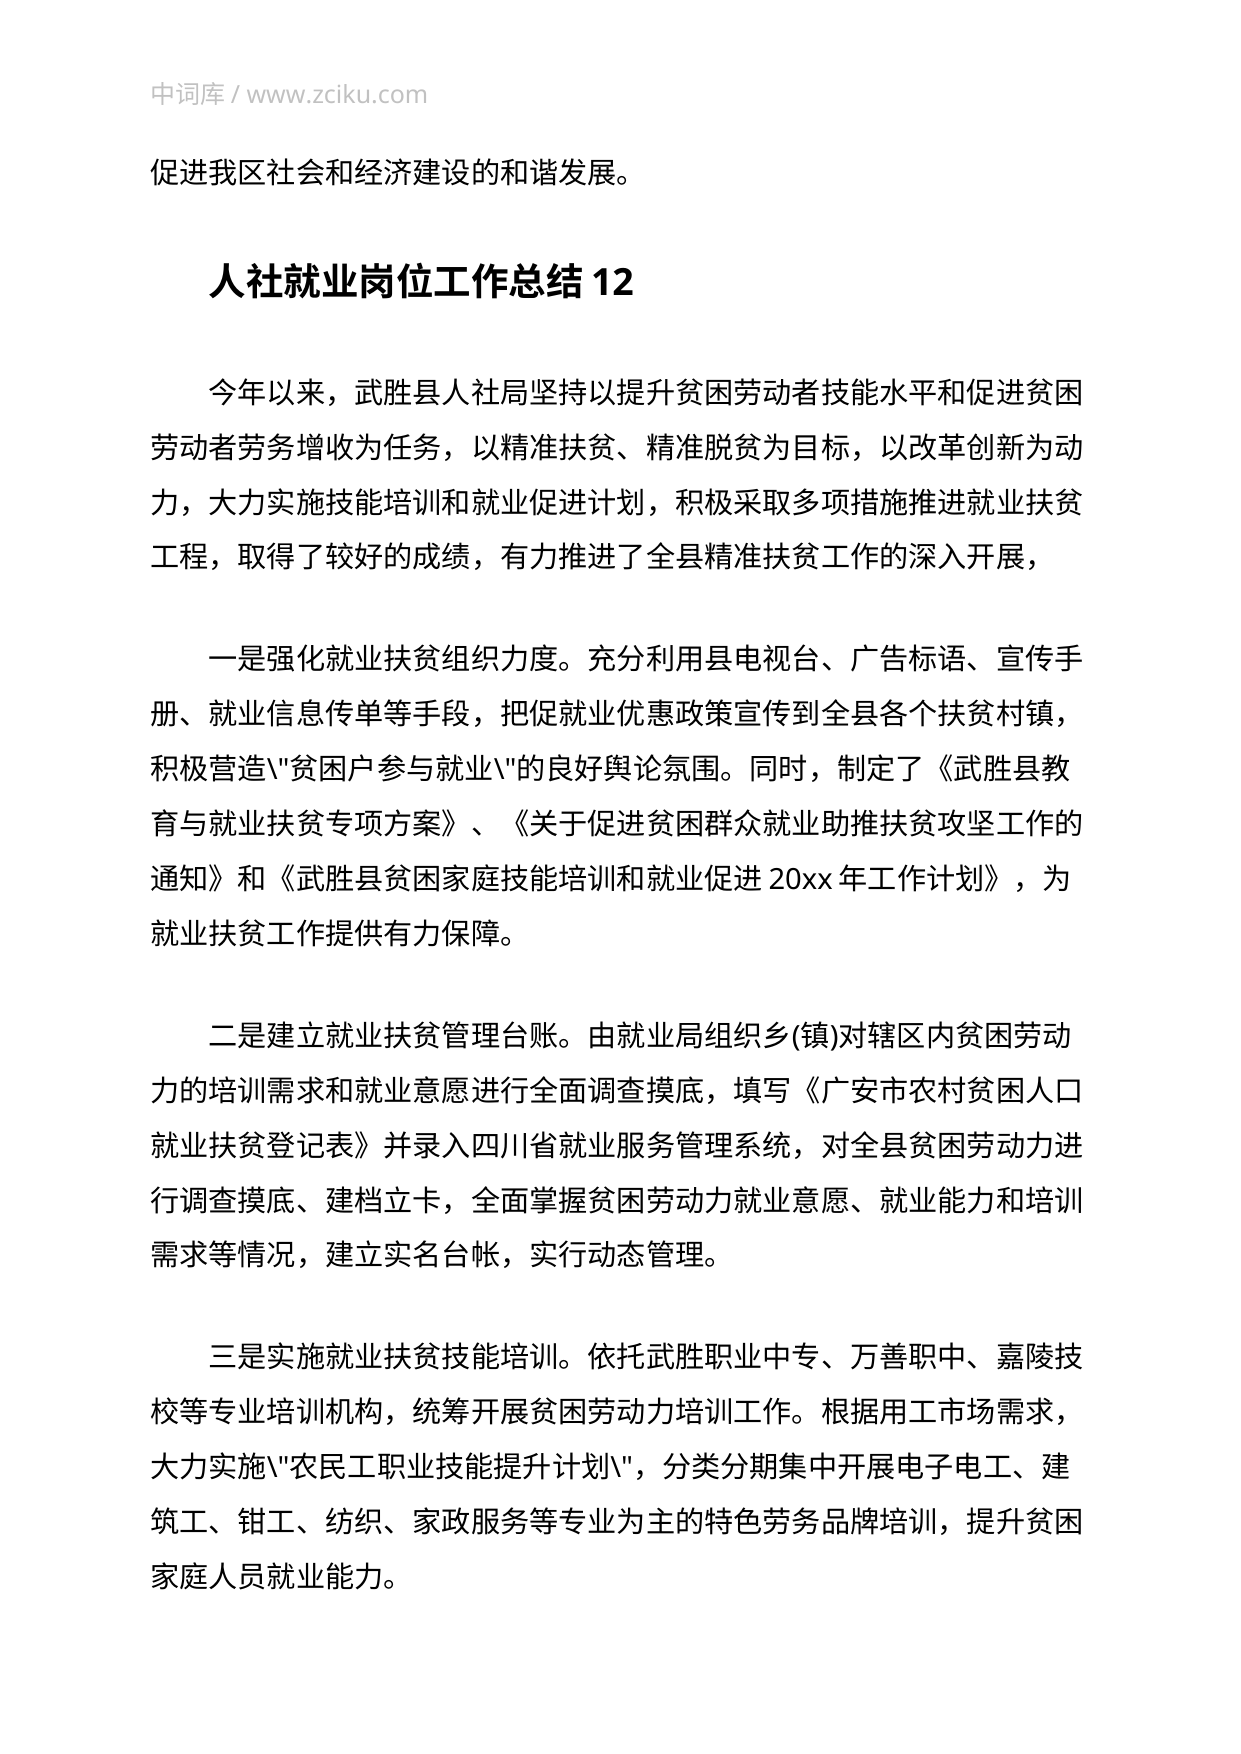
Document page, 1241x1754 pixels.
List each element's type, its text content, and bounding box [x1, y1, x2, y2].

text 一是强化就业扶贫组织力度。充分利用县电视台、广告标语、宣传手册、就业信息传单等手段，把促就业优惠政策宣传到全县各个扶贫村镇，积极营造\"贫困户参与就业\"的良好舆论氛围。同时，制定了《武胜县教育与就业扶贫专项方案》、《关于促进贫困群众就业助推扶贫攻坚工作的通知》和《武胜县贫困家庭技能培训和就业促进20xx年工作计划》，为就业扶贫工作提供有力保障。 [150, 636, 1090, 953]
text 人社就业岗位工作总结12 [150, 252, 1090, 306]
text 二是建立就业扶贫管理台账。由就业局组织乡(镇)对辖区内贫困劳动力的培训需求和就业意愿进行全面调查摸底，填写《广安市农村贫困人口就业扶贫登记表》并录入四川省就业服务管理系统，对全县贫困劳动力进行调查摸底、建档立卡，全面掌握贫困劳动力就业意愿、就业能力和培训需求等情况，建立实名台帐，实行动态管理。 [150, 1012, 1090, 1274]
text 三是实施就业扶贫技能培训。依托武胜职业中专、万善职中、嘉陵技校等专业培训机构，统筹开展贫困劳动力培训工作。根据用工市场需求，大力实施\"农民工职业技能提升计划\"，分类分期集中开展电子电工、建筑工、钳工、纺织、家政服务等专业为主的特色劳务品牌培训，提升贫困家庭人员就业能力。 [150, 1334, 1090, 1596]
text 今年以来，武胜县人社局坚持以提升贫困劳动者技能水平和促进贫困劳动者劳务增收为任务，以精准扶贫、精准脱贫为目标，以改革创新为动力，大力实施技能培训和就业促进计划，积极采取多项措施推进就业扶贫工程，取得了较好的成绩，有力推进了全县精准扶贫工作的深入开展， [150, 369, 1090, 576]
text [150, 150, 1090, 192]
